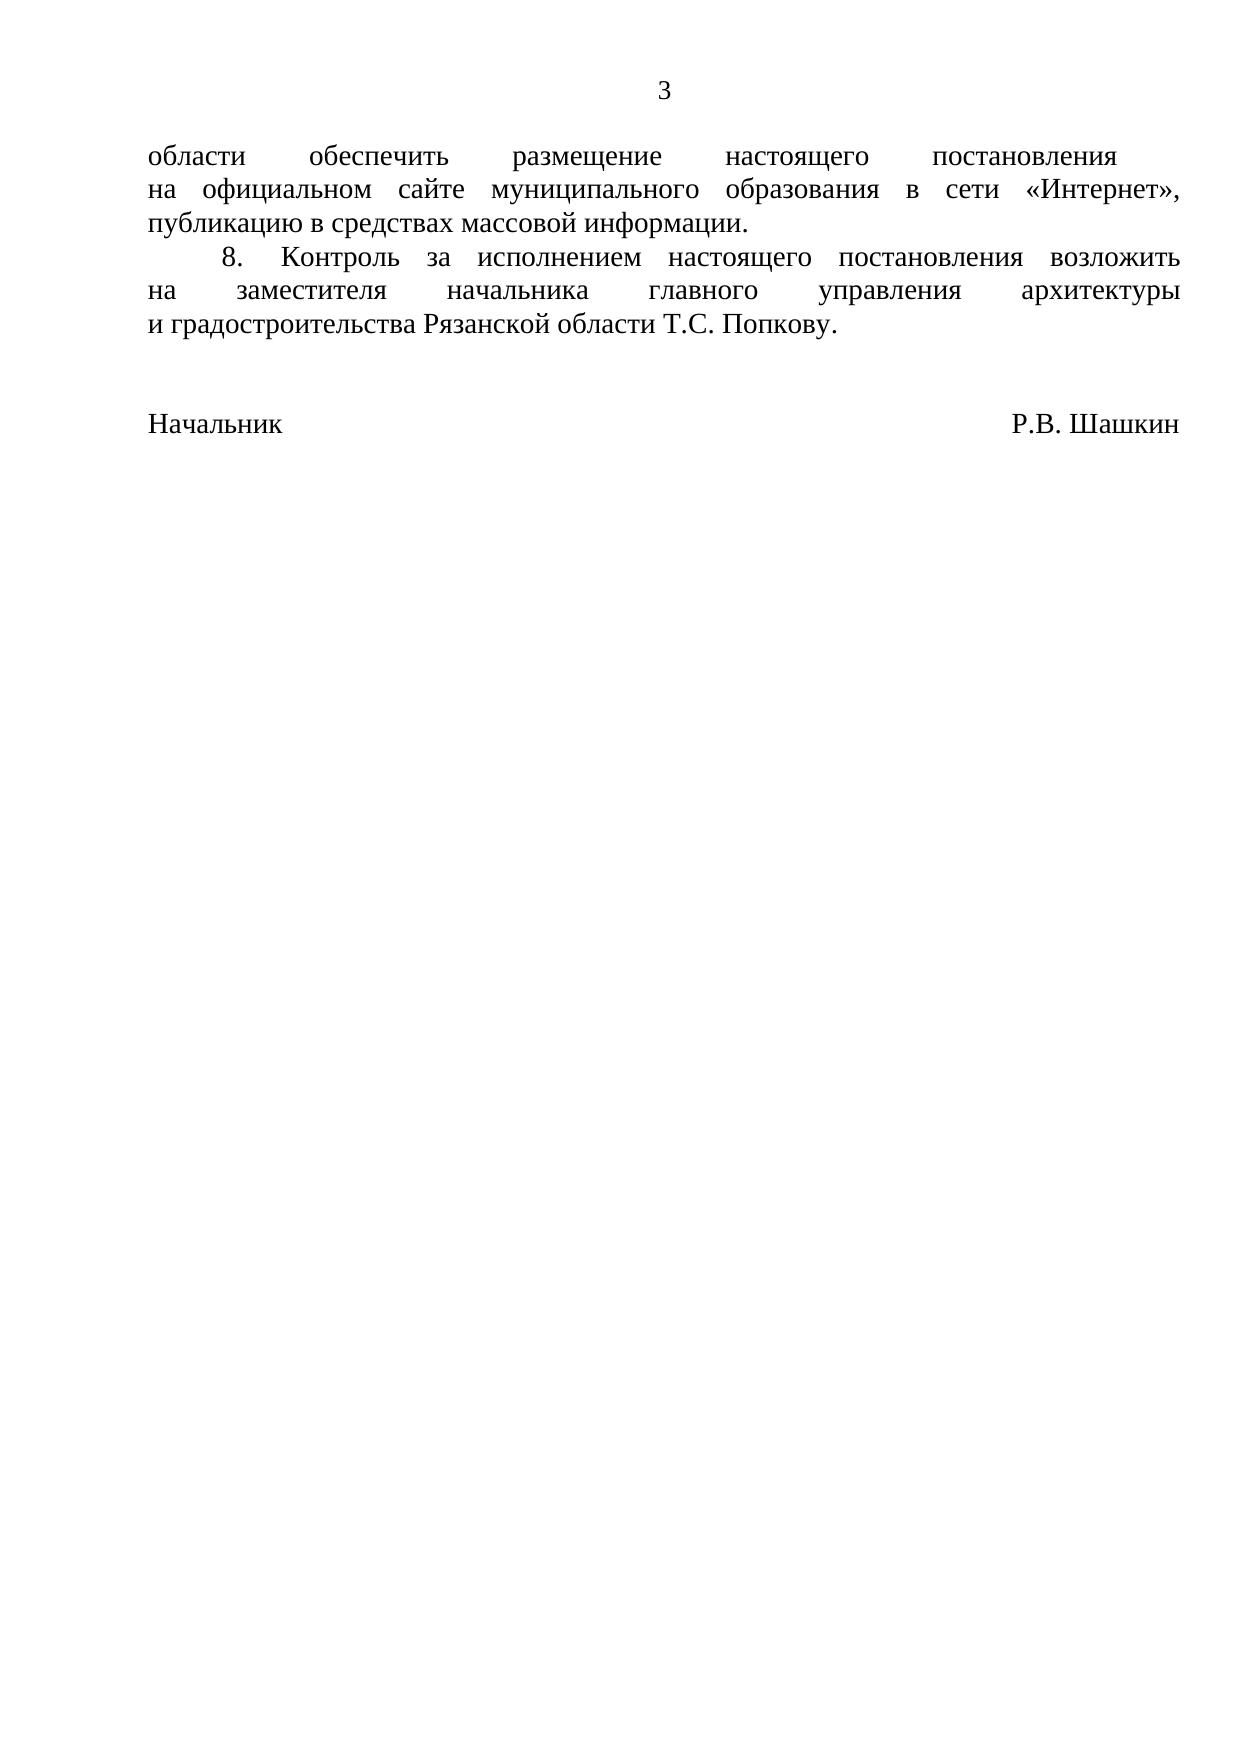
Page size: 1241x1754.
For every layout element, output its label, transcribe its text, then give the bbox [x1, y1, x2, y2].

list Контроль за исполнением настоящего постановления возложить на заместителя начальника главного управления архитектуры и градостроительства Рязанской области Т.С. Попкову. [148, 239, 1181, 339]
text Начальник Р.В. Шашкин [148, 406, 1181, 440]
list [148, 138, 1181, 239]
